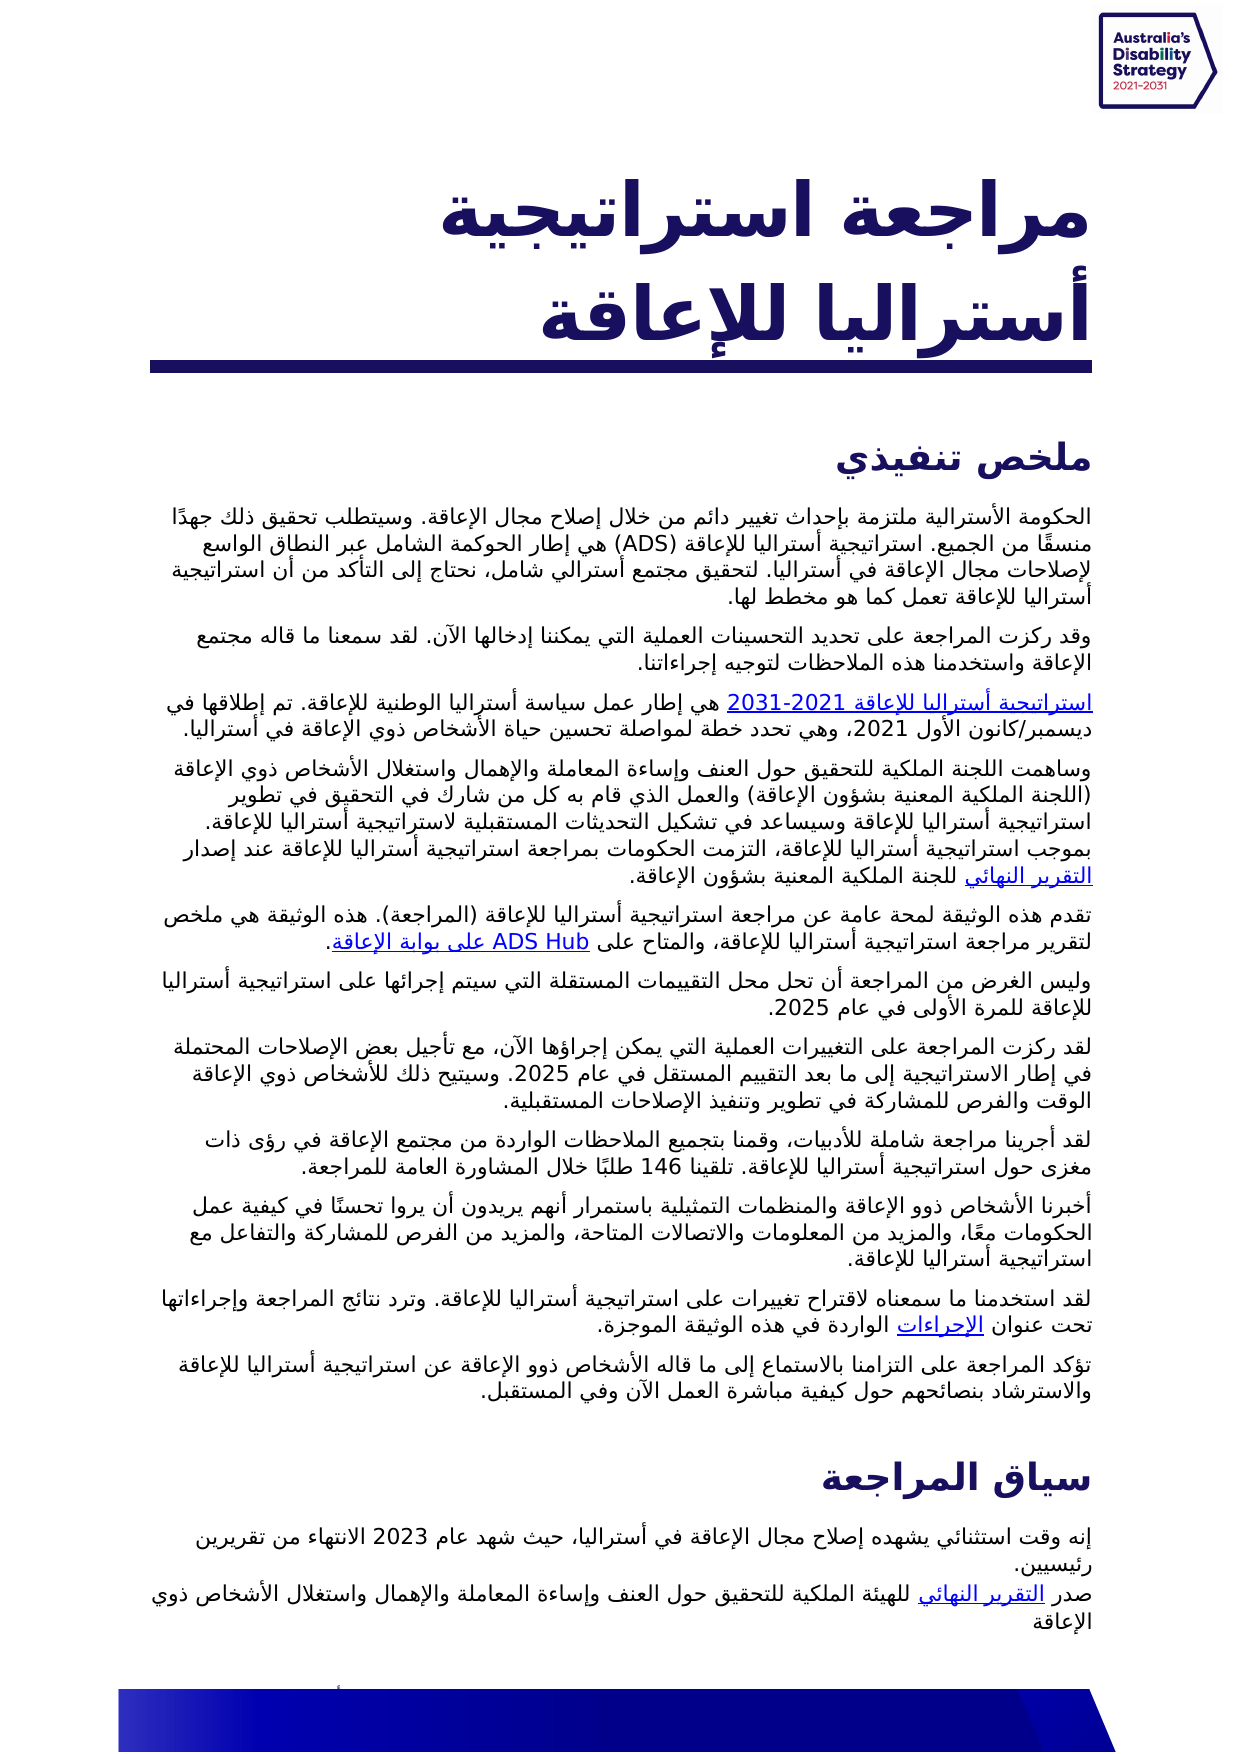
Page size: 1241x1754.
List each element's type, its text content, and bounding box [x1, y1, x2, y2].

text تقدم هذه الوثيقة لمحة عامة عن مراجعة استراتيجية أستراليا للإعاقة (المراجعة). هذه الوثيقة هي ملخص لتقرير مراجعة استراتيجية أستراليا للإعاقة، والمتاح على ADS Hub على بوابة الإعاقة. [150, 902, 1092, 954]
text وليس الغرض من المراجعة أن تحل محل التقييمات المستقلة التي سيتم إجرائها على استراتيجية أستراليا للإعاقة للمرة الأولى في عام 2025. [150, 968, 1092, 1020]
text وقد ركزت المراجعة على تحديد التحسينات العملية التي يمكننا إدخالها الآن. لقد سمعنا ما قاله مجتمع الإعاقة واستخدمنا هذه الملاحظات لتوجيه إجراءاتنا. [150, 624, 1092, 676]
text لقد ركزت المراجعة على التغييرات العملية التي يمكن إجراؤها الآن، مع تأجيل بعض الإصلاحات المحتملة في إطار الاستراتيجية إلى ما بعد التقييم المستقل في عام 2025. وسيتيح ذلك للأشخاص ذوي الإعاقة الوقت والفرص للمشاركة في تطوير وتنفيذ الإصلاحات المستقبلية. [150, 1034, 1092, 1113]
text الحكومة الأسترالية ملتزمة بإحداث تغيير دائم من خلال إصلاح مجال الإعاقة. وسيتطلب تحقيق ذلك جهدًا منسقًا من الجميع. استراتيجية أستراليا للإعاقة (ADS) هي إطار الحوكمة الشامل عبر النطاق الواسع لإصلاحات مجال الإعاقة في أستراليا. لتحقيق مجتمع أسترالي شامل، نحتاج إلى التأكد من أن استراتيجية أستراليا للإعاقة تعمل كما هو مخطط لها. [150, 504, 1092, 610]
subtitle ملخص تنفيذي [150, 435, 1092, 479]
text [150, 1524, 1092, 1634]
text وساهمت اللجنة الملكية للتحقيق حول العنف وإساءة المعاملة والإهمال واستغلال الأشخاص ذوي الإعاقة (اللجنة الملكية المعنية بشؤون الإعاقة) والعمل الذي قام به كل من شارك في التحقيق في تطوير استراتيجية أستراليا للإعاقة وسيساعد في تشكيل التحديثات المستقبلية لاستراتيجية أستراليا للإعاقة. بموجب استراتيجية أستراليا للإعاقة، التزمت الحكومات بمراجعة استراتيجية أستراليا للإعاقة عند إصدار التقرير النهائي للجنة الملكية المعنية بشؤون الإعاقة. [150, 756, 1092, 888]
text تؤكد المراجعة على التزامنا بالاستماع إلى ما قاله الأشخاص ذوو الإعاقة عن استراتيجية أستراليا للإعاقة والاسترشاد بنصائحهم حول كيفية مباشرة العمل الآن وفي المستقبل. [150, 1352, 1092, 1404]
picture [1092, 3, 1223, 114]
subtitle مراجعة استراتيجية أستراليا للإعاقة [150, 150, 1092, 360]
picture [0, 1689, 1238, 1752]
text لقد أجرينا مراجعة شاملة للأدبيات، وقمنا بتجميع الملاحظات الواردة من مجتمع الإعاقة في رؤى ذات مغزى حول استراتيجية أستراليا للإعاقة. تلقينا 146 طلبًا خلال المشاورة العامة للمراجعة. [150, 1127, 1092, 1179]
subtitle سياق المراجعة [150, 1455, 1092, 1499]
text لقد استخدمنا ما سمعناه لاقتراح تغييرات على استراتيجية أستراليا للإعاقة. وترد نتائج المراجعة وإجراءاتها تحت عنوان الإجراءات الواردة في هذه الوثيقة الموجزة. [150, 1286, 1092, 1338]
text أخبرنا الأشخاص ذوو الإعاقة والمنظمات التمثيلية باستمرار أنهم يريدون أن يروا تحسنًا في كيفية عمل الحكومات معًا، والمزيد من المعلومات والاتصالات المتاحة، والمزيد من الفرص للمشاركة والتفاعل مع استراتيجية أستراليا للإعاقة. [150, 1193, 1092, 1272]
text استراتيجية أستراليا للإعاقة 2021-2031 هي إطار عمل سياسة أستراليا الوطنية للإعاقة. تم إطلاقها في ديسمبر/كانون الأول 2021، وهي تحدد خطة لمواصلة تحسين حياة الأشخاص ذوي الإعاقة في أستراليا. [150, 690, 1092, 742]
